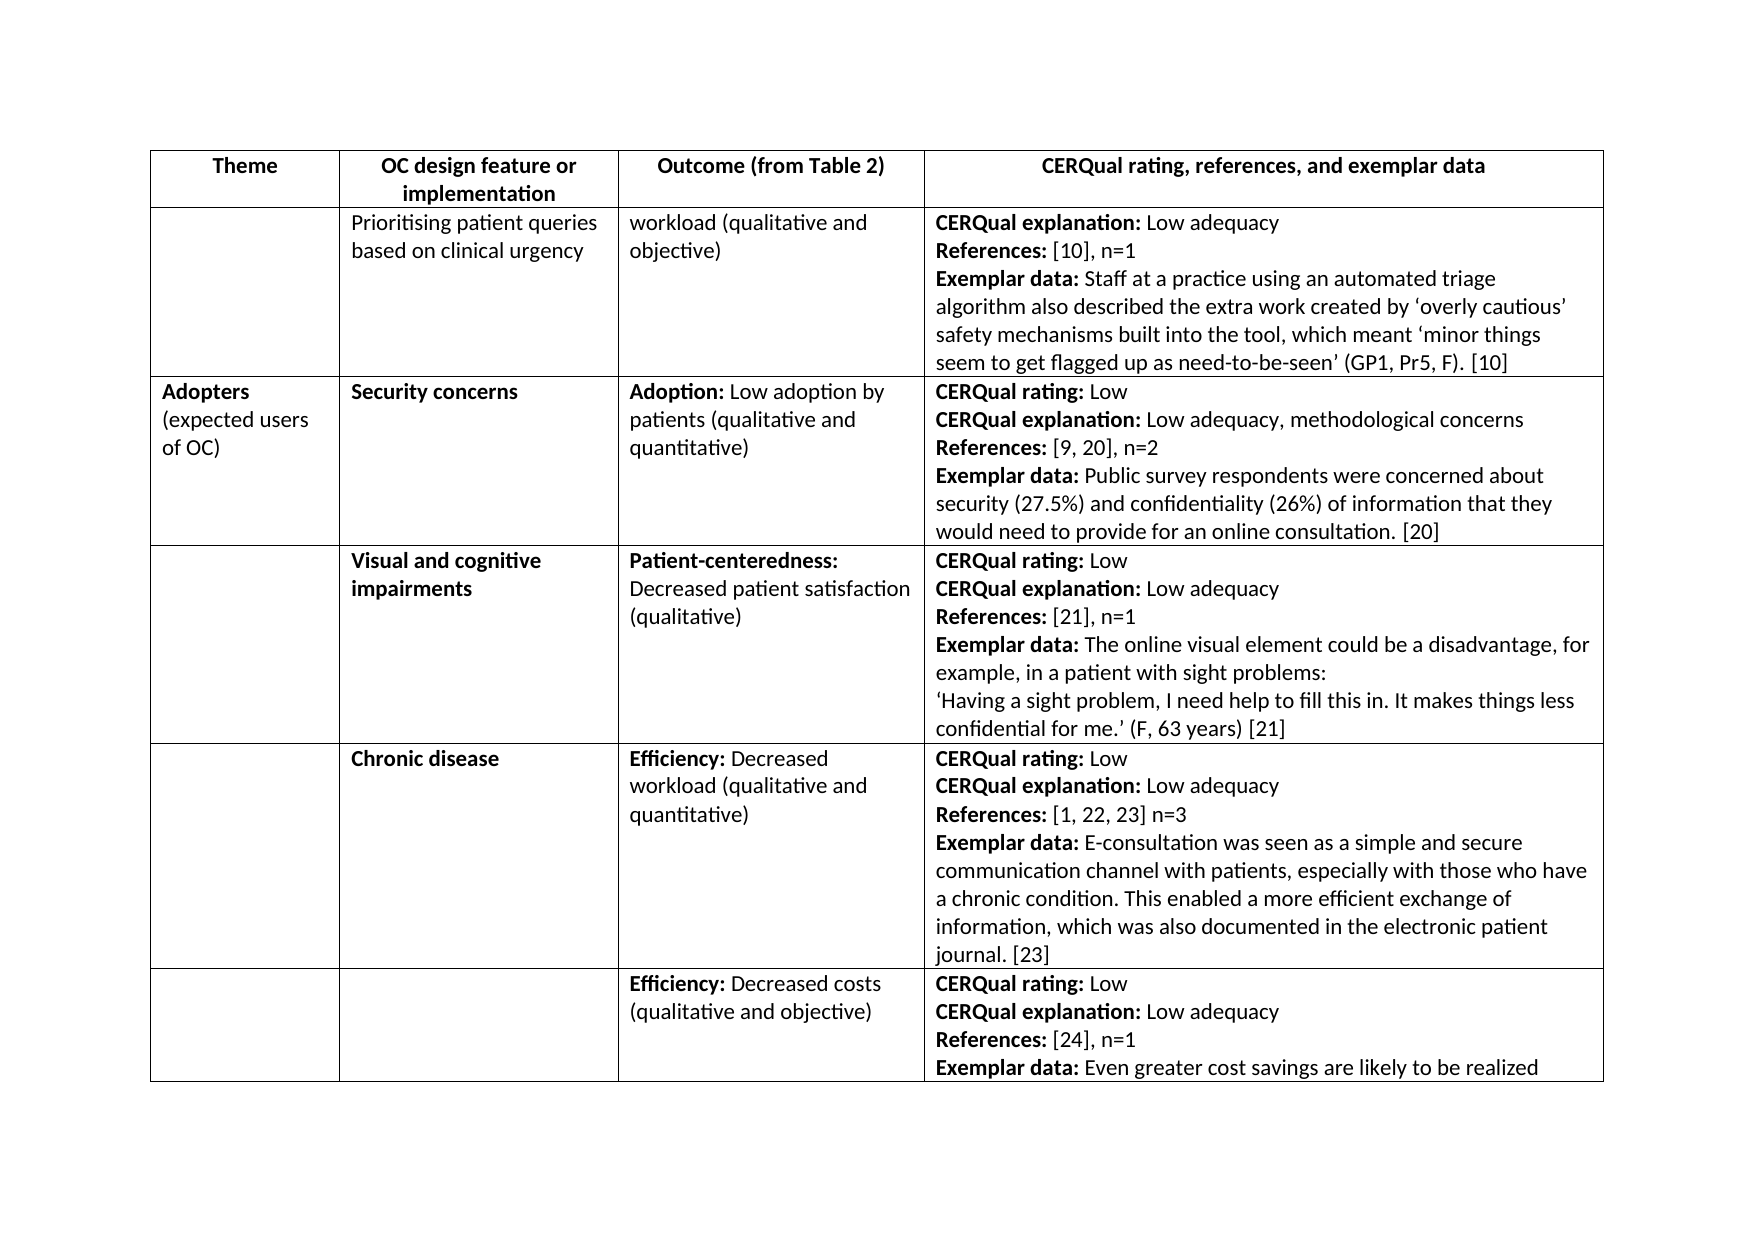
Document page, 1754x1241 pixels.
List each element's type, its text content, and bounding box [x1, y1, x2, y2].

table_cell CERQual rating: Low CERQual explanation: Low adequacy, methodological concerns References: [9, 20], n=2 Exemplar data: Public survey respondents were concerned about security (27.5%) and confidentiality (26%) of information that they would need to provide for an online consultation. [20] [925, 377, 1603, 545]
table_cell Adopters (expected users of OC) [151, 377, 339, 545]
table_cell Adoption: Low adoption by patients (qualitative and quantitative) [619, 377, 924, 545]
table_header OC design feature or implementation [340, 151, 618, 207]
table_header Outcome (from Table 2) [619, 151, 924, 207]
table_cell Security concerns [340, 377, 618, 545]
table_cell Efficiency: Decreased workload (qualitative and quantitative) [619, 744, 924, 968]
table_cell [151, 744, 339, 968]
table_cell CERQual rating: Low CERQual explanation: Low adequacy References: [21], n=1 Exemplar data: The online visual element could be a disadvantage, for example, in a patient with sight problems: ‘Having a sight problem, I need help to fill this in. It makes things less confidential for me.’ (F, 63 years) [21] [925, 546, 1603, 743]
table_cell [340, 208, 618, 376]
table_cell CERQual rating: Low CERQual explanation: Low adequacy References: [1, 22, 23] n=3 Exemplar data: E-consultation was seen as a simple and secure communication channel with patients, especially with those who have a chronic condition. This enabled a more efficient exchange of information, which was also documented in the electronic patient journal. [23] [925, 744, 1603, 968]
table_cell [151, 546, 339, 743]
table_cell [619, 969, 924, 1081]
table_header Theme [151, 151, 339, 207]
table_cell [925, 208, 1603, 376]
table_cell Chronic disease [340, 744, 618, 968]
table_cell [340, 969, 618, 1081]
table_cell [925, 969, 1603, 1081]
table_cell Visual and cognitive impairments [340, 546, 618, 743]
table_cell [151, 969, 339, 1081]
table_header CERQual rating, references, and exemplar data [925, 151, 1603, 207]
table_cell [619, 208, 924, 376]
table_cell Patient-centeredness: Decreased patient satisfaction (qualitative) [619, 546, 924, 743]
table_cell [151, 208, 339, 376]
